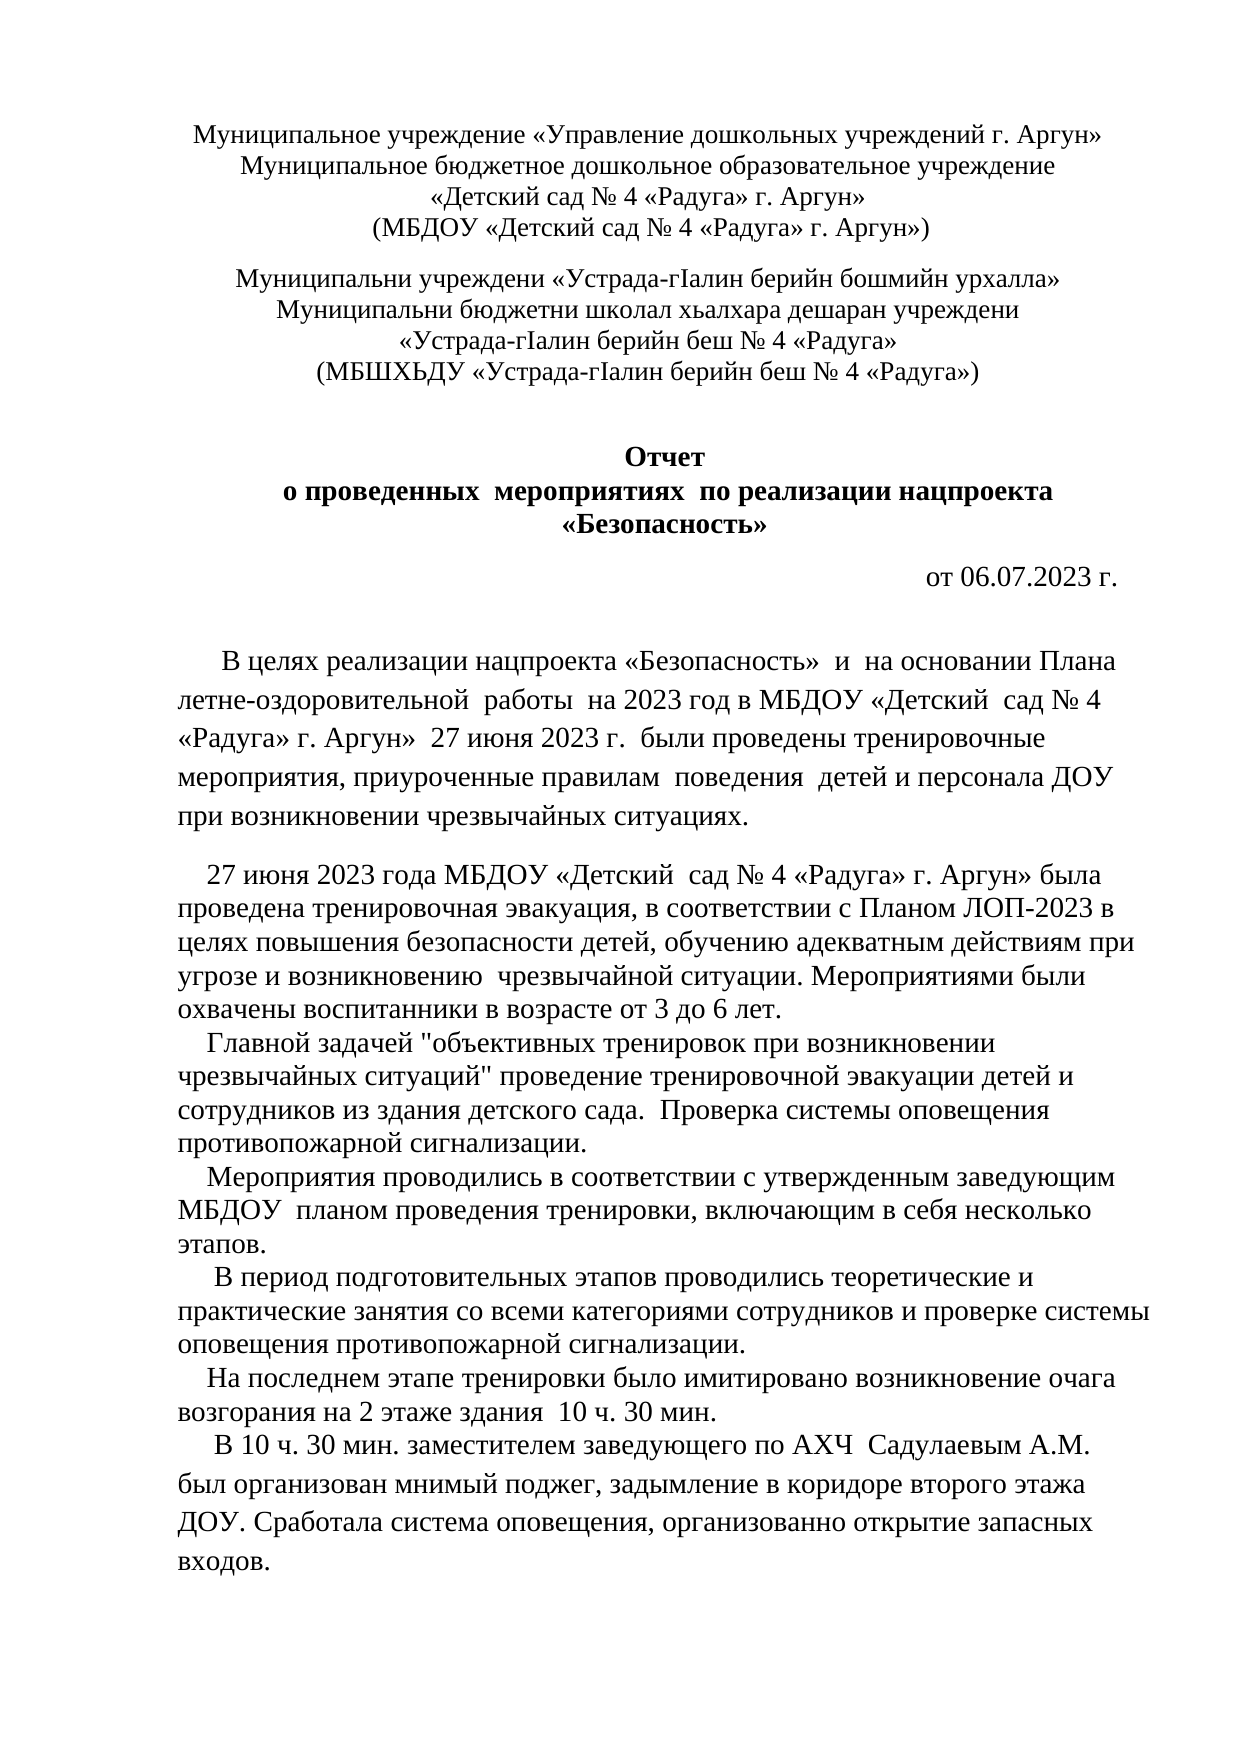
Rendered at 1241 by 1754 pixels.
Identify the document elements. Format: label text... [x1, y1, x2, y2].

text Главной задачей "объективных тренировок при возникновении чрезвычайных ситуаций" проведение тренировочной эвакуации детей и сотрудников из здания детского сада. Проверка системы оповещения противопожарной сигнализации. [177, 1025, 1152, 1159]
text В 10 ч. 30 мин. заместителем заведующего по АХЧ Садулаевым А.М. был организован мнимый поджег, задымление в коридоре второго этажа ДОУ. Сработала система оповещения, организованно открытие запасных входов. [177, 1427, 1152, 1576]
text о проведенных мероприятиях по реализации нацпроекта [177, 473, 1152, 506]
text В целях реализации нацпроекта «Безопасность» и на основании Плана летне-оздоровительной работы на 2023 год в МБДОУ «Детский сад № 4 «Радуга» г. Аргун» 27 июня 2023 г. были проведены тренировочные мероприятия, приуроченные правилам поведения детей и персонала ДОУ при возникновении чрезвычайных ситуациях. [177, 643, 1152, 831]
text На последнем этапе тренировки было имитировано возникновение очага возгорания на 2 этаже здания 10 ч. 30 мин. [177, 1360, 1152, 1427]
text Муниципальное учреждение «Управление дошкольных учреждений г. Аргун» [177, 118, 1118, 149]
text «Безопасность» [177, 506, 1152, 540]
text «Устрада-гIалин берийн беш № 4 «Радуга» [177, 324, 1118, 355]
text Муниципальни учреждени «Устрада-гIалин берийн бошмийн урхалла» [177, 262, 1118, 293]
text 27 июня 2023 года МБДОУ «Детский сад № 4 «Радуга» г. Аргун» была проведена тренировочная эвакуация, в соответствии с Планом ЛОП-2023 в целях повышения безопасности детей, обучению адекватным действиям при угрозе и возникновению чрезвычайной ситуации. Мероприятиями были охвачены воспитанники в возрасте от 3 до 6 лет. [177, 857, 1152, 1025]
text Мероприятия проводились в соответствии с утвержденным заведующим МБДОУ планом проведения тренировки, включающим в себя несколько этапов. [177, 1159, 1152, 1259]
text (МБШХЬДУ «Устрада-гIалин берийн беш № 4 «Радуга») [177, 355, 1118, 386]
text В период подготовительных этапов проводились теоретические и практические занятия со всеми категориями сотрудников и проверке системы оповещения противопожарной сигнализации. [177, 1259, 1152, 1360]
text Муниципальное бюджетное дошкольное образовательное учреждение «Детский сад № 4 «Радуга» г. Аргун» [177, 149, 1118, 212]
text от 06.07.2023 г. [177, 559, 1152, 592]
text (МБДОУ «Детский сад № 4 «Радуга» г. Аргун») [177, 212, 1118, 243]
text Муниципальни бюджетни школал хьалхара дешаран учреждени [177, 293, 1118, 324]
text Отчет [177, 439, 1152, 473]
